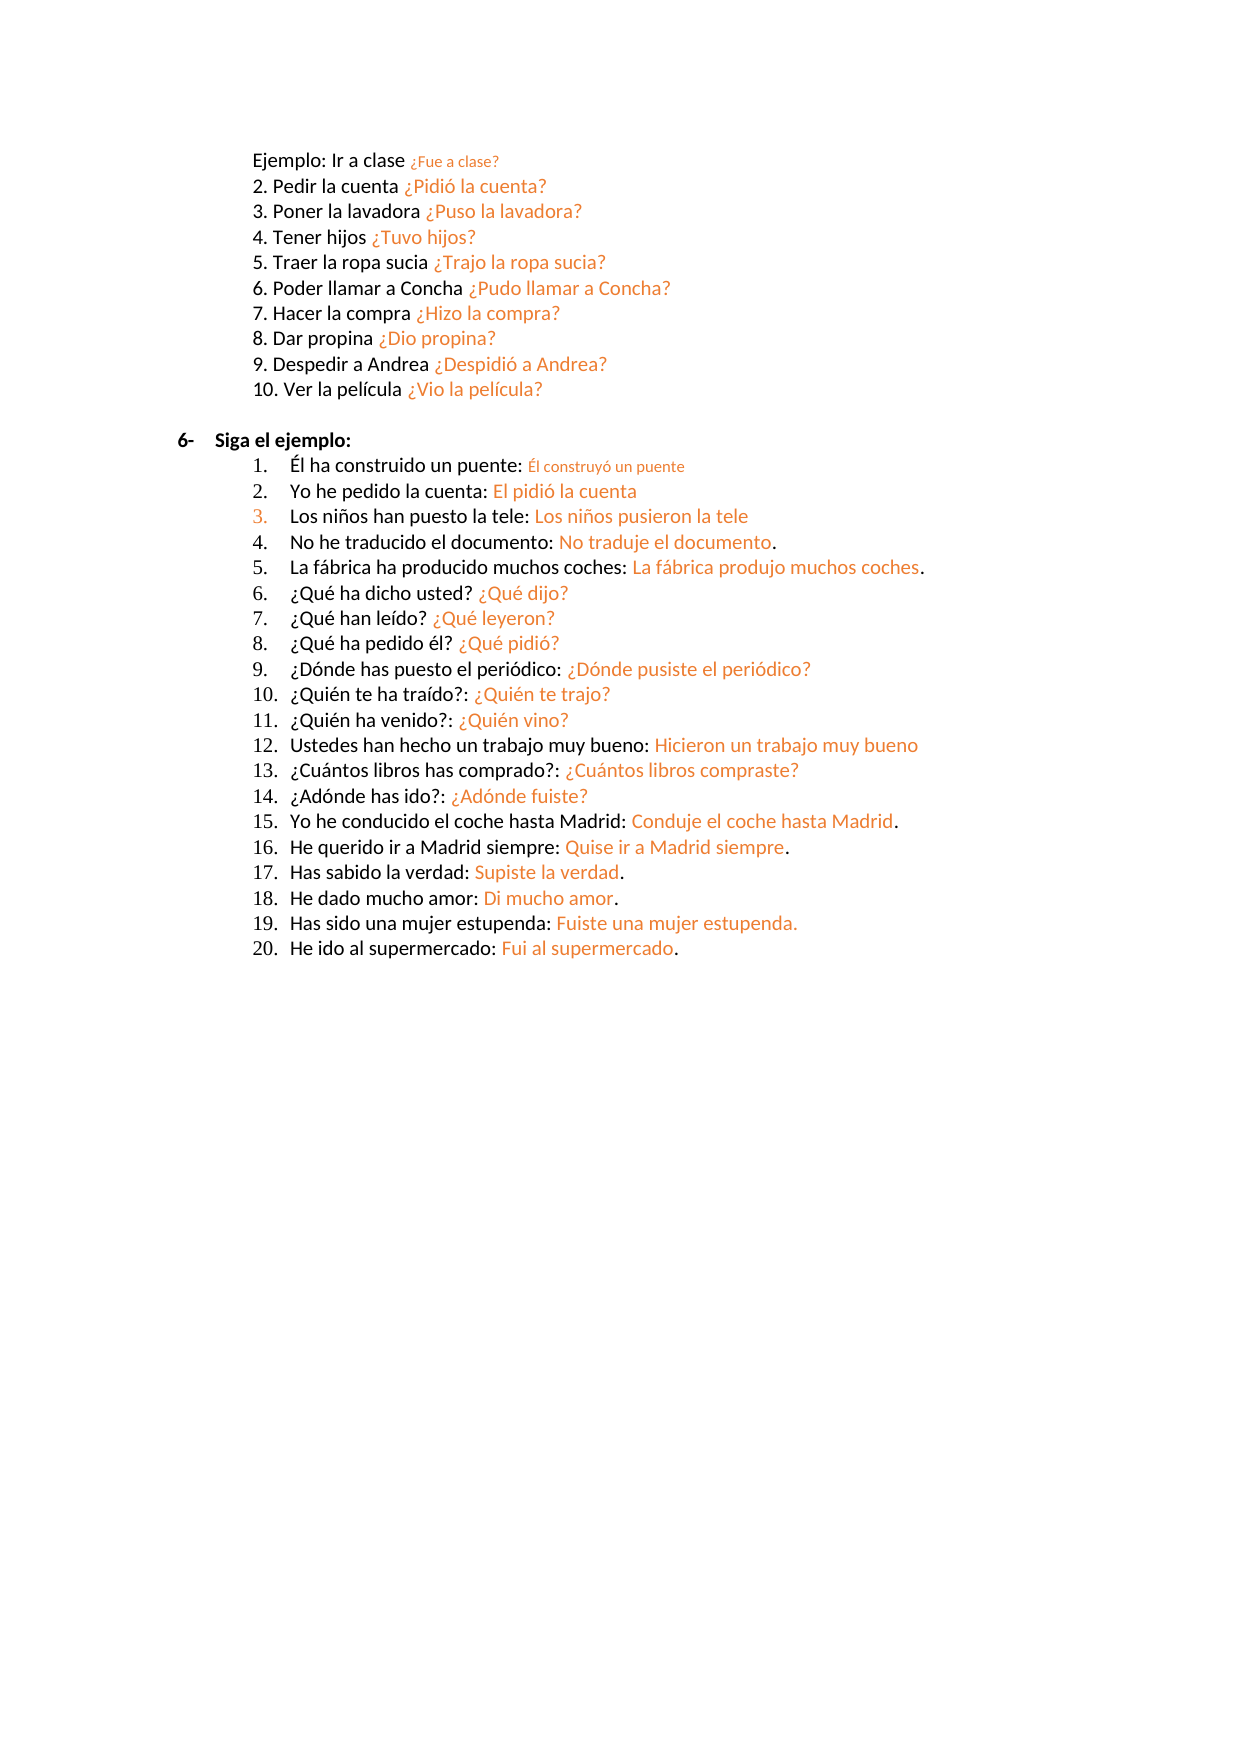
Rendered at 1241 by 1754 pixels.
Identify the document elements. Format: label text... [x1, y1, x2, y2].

list No he traducido el documento: No traduje el documento. [252, 529, 1038, 554]
list 6. Poder llamar a Concha ¿Pudo llamar a Concha? [252, 275, 1038, 300]
list 4. Tener hijos ¿Tuvo hijos? [252, 224, 1038, 249]
list 3. Poner la lavadora ¿Puso la lavadora? [252, 198, 1038, 224]
list 10. Ver la película ¿Vio la película? [252, 376, 1038, 402]
list 8. Dar propina ¿Dio propina? [252, 326, 1038, 351]
list 9. Despedir a Andrea ¿Despidió a Andrea? [252, 351, 1038, 376]
list ¿Adónde has ido?: ¿Adónde fuiste? [252, 783, 1038, 808]
list Siga el ejemplo: [177, 427, 1038, 453]
list Ejemplo: Ir a clase ¿Fue a clase? [252, 148, 1038, 173]
list 5. Traer la ropa sucia ¿Trajo la ropa sucia? [252, 249, 1038, 275]
list ¿Quién te ha traído?: ¿Quién te trajo? [252, 681, 1038, 707]
list ¿Qué ha pedido él? ¿Qué pidió? [252, 631, 1038, 656]
list ¿Qué han leído? ¿Qué leyeron? [252, 605, 1038, 631]
list Has sido una mujer estupenda: Fuiste una mujer estupenda. [252, 910, 1038, 936]
list 2. Pedir la cuenta ¿Pidió la cuenta? [252, 173, 1038, 198]
list He ido al supermercado: Fui al supermercado. [252, 936, 1038, 961]
list Yo he conducido el coche hasta Madrid: Conduje el coche hasta Madrid. [252, 808, 1038, 834]
list Los niños han puesto la tele: Los niños pusieron la tele [252, 503, 1038, 529]
list He querido ir a Madrid siempre: Quise ir a Madrid siempre. [252, 834, 1038, 859]
list Yo he pedido la cuenta: El pidió la cuenta [252, 478, 1038, 503]
list ¿Dónde has puesto el periódico: ¿Dónde pusiste el periódico? [252, 656, 1038, 681]
list Ustedes han hecho un trabajo muy bueno: Hicieron un trabajo muy bueno [252, 732, 1038, 758]
list 7. Hacer la compra ¿Hizo la compra? [252, 300, 1038, 326]
list ¿Cuántos libros has comprado?: ¿Cuántos libros compraste? [252, 758, 1038, 783]
list ¿Quién ha venido?: ¿Quién vino? [252, 707, 1038, 732]
list He dado mucho amor: Di mucho amor. [252, 885, 1038, 910]
list Él ha construido un puente: Él construyó un puente [252, 453, 1038, 478]
list La fábrica ha producido muchos coches: La fábrica produjo muchos coches. [252, 554, 1038, 580]
list ¿Qué ha dicho usted? ¿Qué dijo? [252, 580, 1038, 605]
list Has sabido la verdad: Supiste la verdad. [252, 859, 1038, 885]
